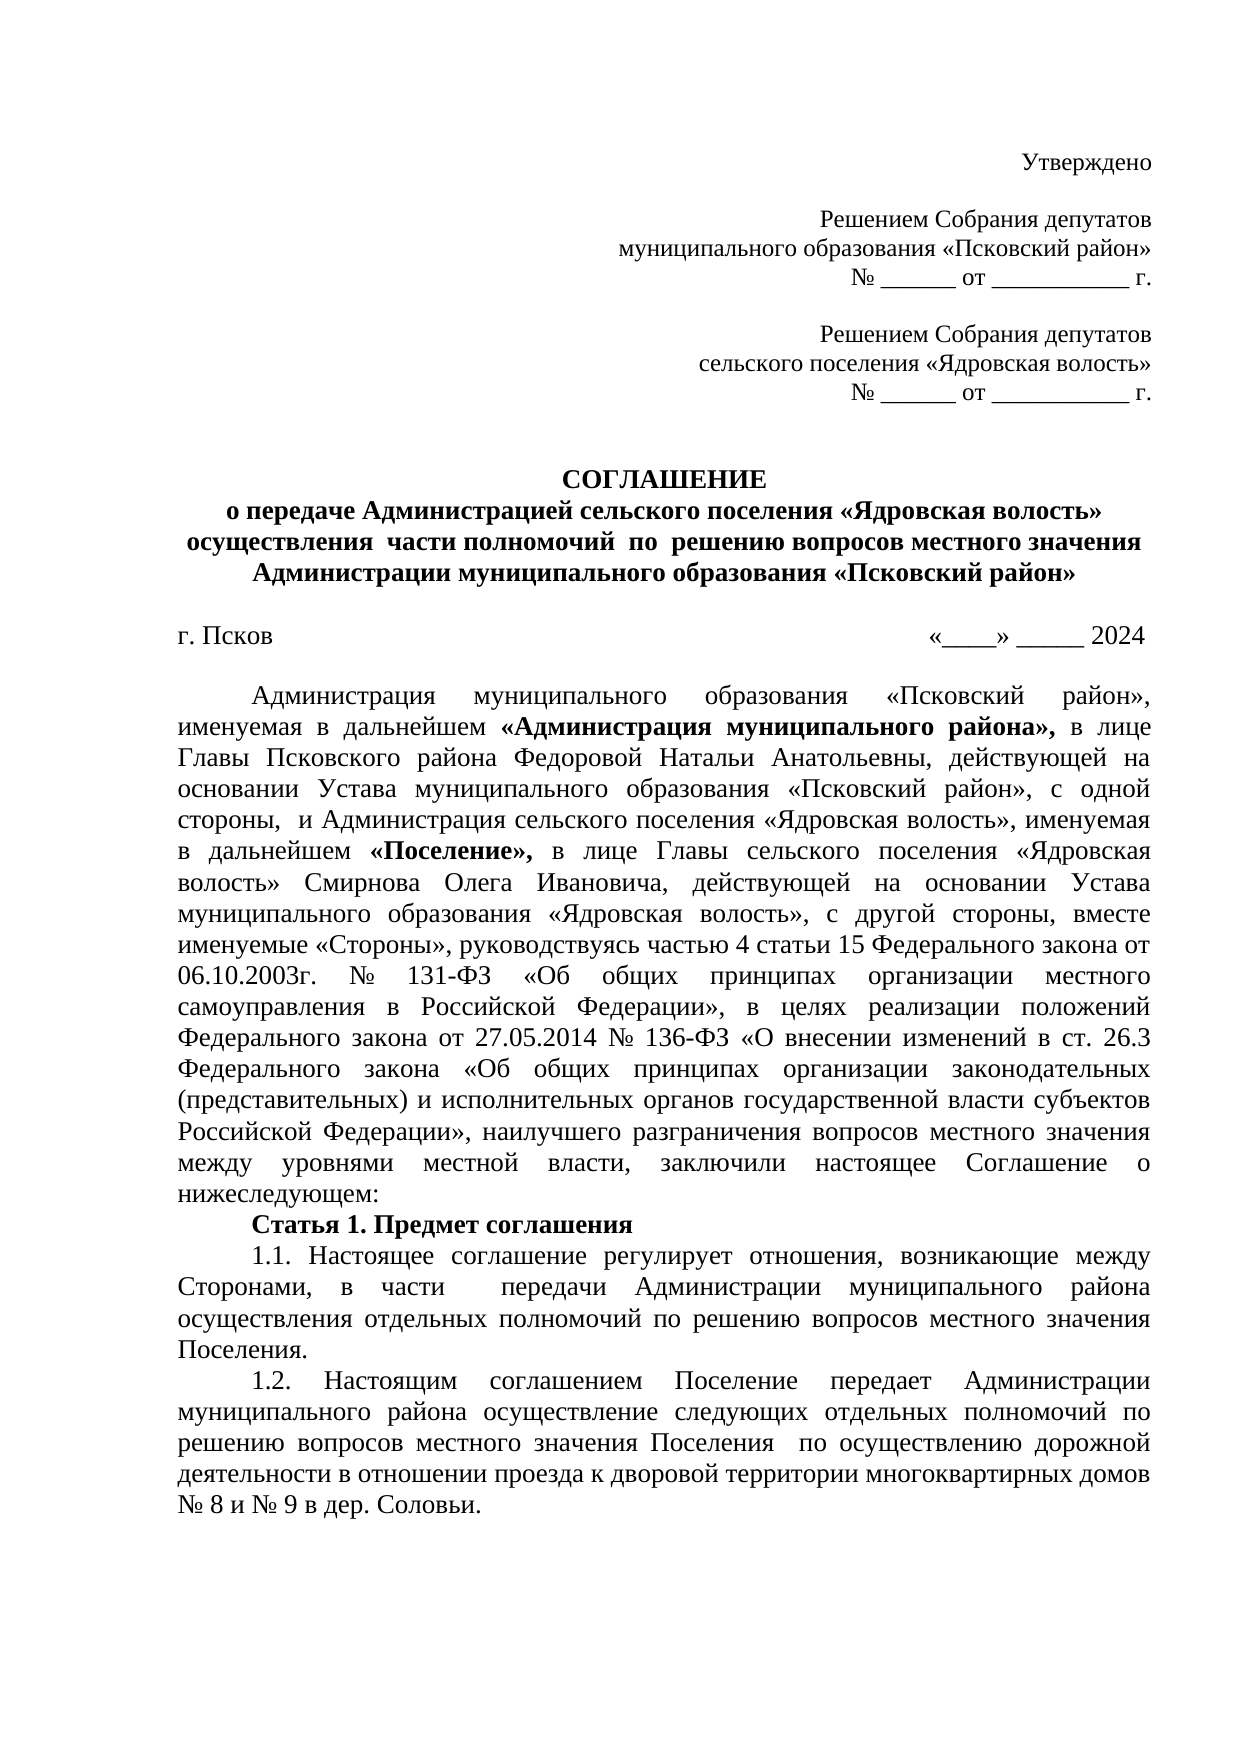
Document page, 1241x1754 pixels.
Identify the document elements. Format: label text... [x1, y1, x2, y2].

text № ______ от ___________ г. [177, 262, 1152, 291]
text 1.1. Настоящее соглашение регулирует отношения, возникающие между Сторонами, в части передачи Администрации муниципального района осуществления отдельных полномочий по решению вопросов местного значения Поселения. [177, 1239, 1152, 1364]
text Статья 1. Предмет соглашения [177, 1208, 1152, 1239]
text Решением Собрания депутатов [177, 204, 1152, 233]
text сельского поселения «Ядровская волость» [177, 348, 1152, 377]
text г. Псков «____» _____ 2024 [177, 619, 1152, 650]
text 1.2. Настоящим соглашением Поселение передает Администрации муниципального района осуществление следующих отдельных полномочий по решению вопросов местного значения Поселения по осуществлению дорожной деятельности в отношении проезда к дворовой территории многоквартирных домов № 8 и № 9 в дер. Соловьи. [177, 1364, 1152, 1520]
text Решением Собрания депутатов [177, 319, 1152, 348]
text СОГЛАШЕНИЕ [177, 463, 1152, 494]
text Утверждено [177, 147, 1152, 176]
text муниципального образования «Псковский район» [177, 233, 1152, 262]
text Администрация муниципального образования «Псковский район», именуемая в дальнейшем «Администрация муниципального района», в лице Главы Псковского района Федоровой Натальи Анатольевны, действующей на основании Устава муниципального образования «Псковский район», с одной стороны, и Администрация сельского поселения «Ядровская волость», именуемая в дальнейшем «Поселение», в лице Главы сельского поселения «Ядровская волость» Смирнова Олега Ивановича, действующей на основании Устава муниципального образования «Ядровская волость», с другой стороны, вместе именуемые «Стороны», руководствуясь частью 4 статьи 15 Федерального закона от 06.10.2003г. № 131-ФЗ «Об общих принципах организации местного самоуправления в Российской Федерации», в целях реализации положений Федерального закона от 27.05.2014 № 136-ФЗ «О внесении изменений в ст. 26.3 Федерального закона «Об общих принципах организации законодательных (представительных) и исполнительных органов государственной власти субъектов Российской Федерации», наилучшего разграничения вопросов местного значения между уровнями местной власти, заключили настоящее Соглашение о нижеследующем: [177, 679, 1152, 1208]
text № ______ от ___________ г. [177, 377, 1152, 406]
text о передаче Администрацией сельского поселения «Ядровская волость» осуществления части полномочий по решению вопросов местного значения Администрации муниципального образования «Псковский район» [177, 494, 1152, 588]
